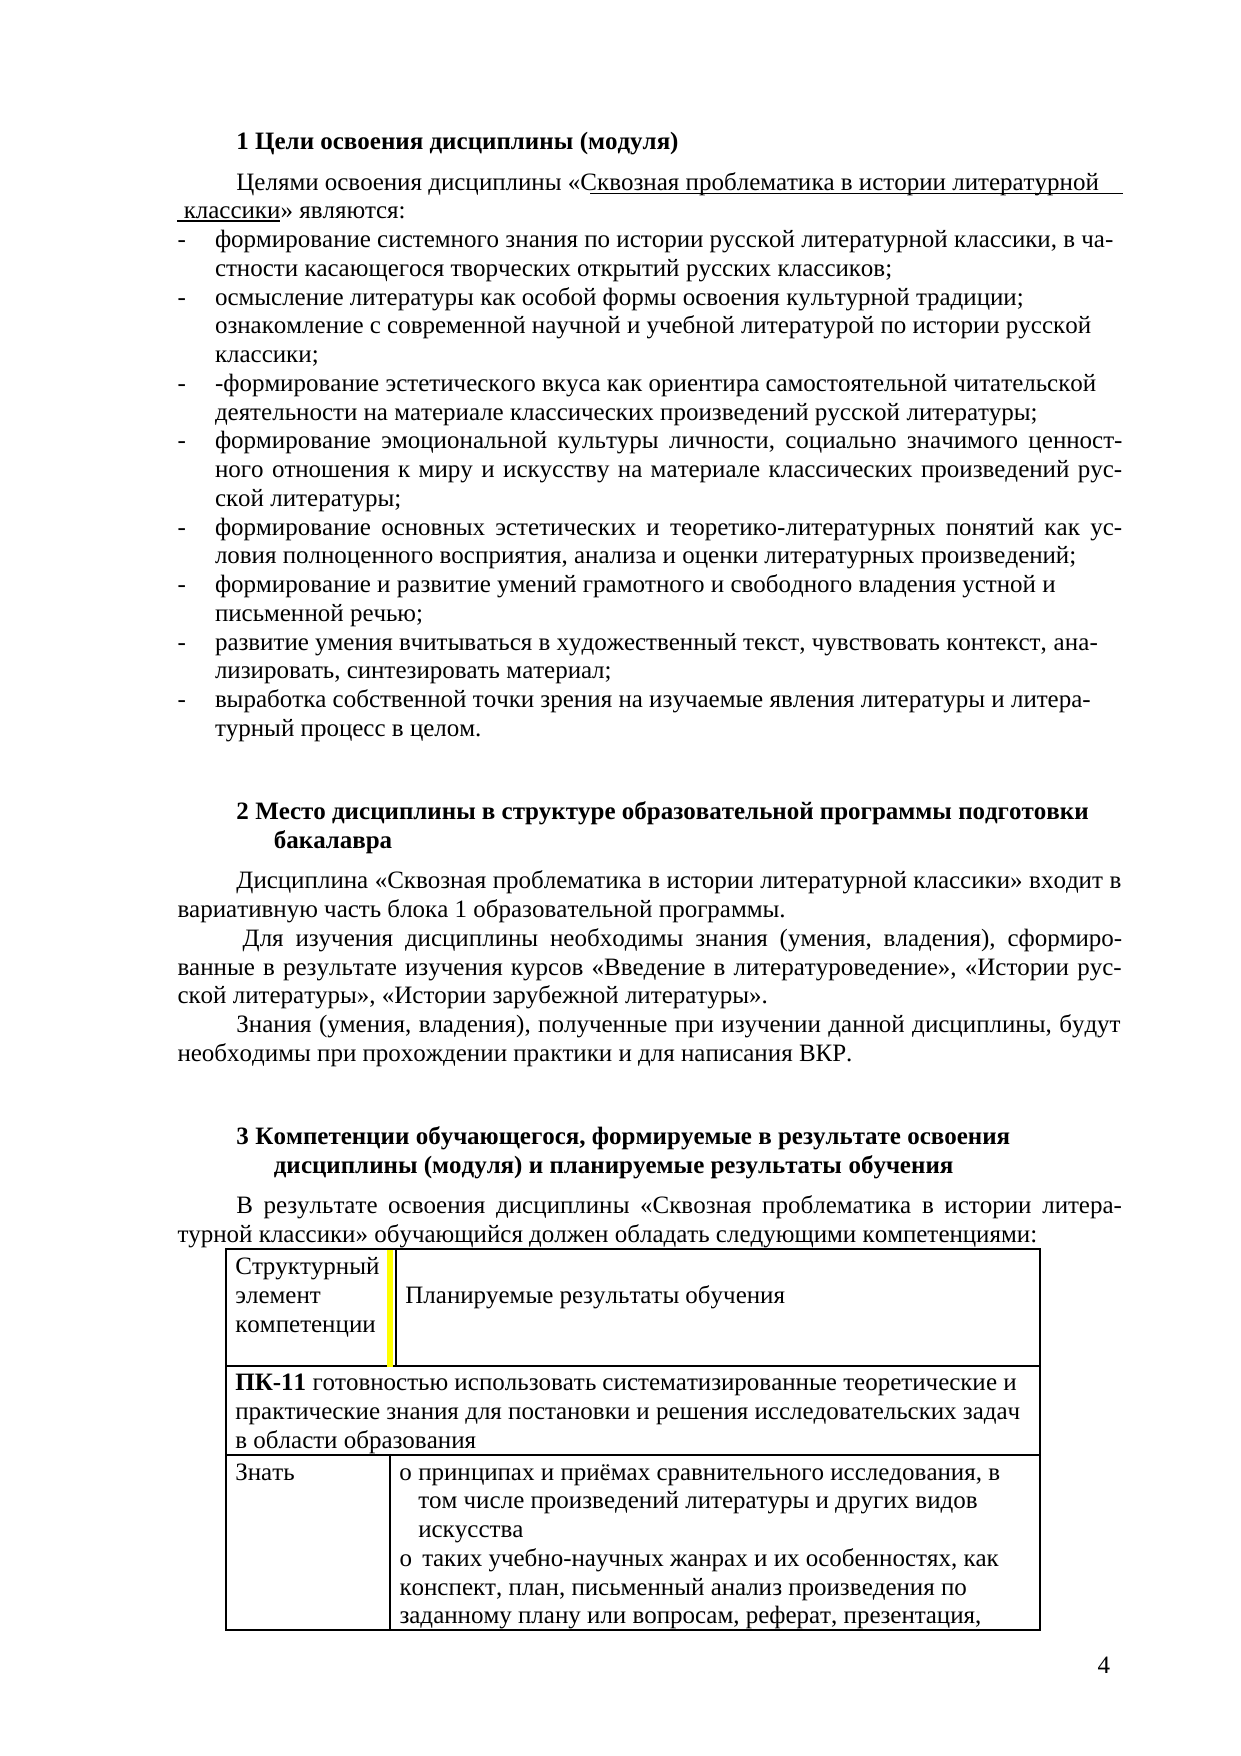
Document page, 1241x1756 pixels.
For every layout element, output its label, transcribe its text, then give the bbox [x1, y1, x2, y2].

list развитие умения вчитываться в художественный текст, чувствовать контекст, ана- лизировать, синтезировать материал; [177, 627, 1123, 684]
table_cell Знать [227, 1456, 389, 1629]
text Целями освоения дисциплины «Сквозная проблематика в истории литературной [236, 167, 1161, 195]
text 1 Цели освоения дисциплины (модуля) [236, 126, 1161, 154]
table_header Планируемые результаты обучения [397, 1250, 1039, 1364]
text Знания (умения, владения), полученные при изучении данной дисциплины, будут необходимы при прохождении практики и для написания ВКР. [177, 1009, 1122, 1067]
text Для изучения дисциплины необходимы знания (умения, владения), сформиро- ванные в результате изучения курсов «Введение в литературоведение», «Истории рус- ской литературы», «Истории зарубежной литературы». [177, 923, 1123, 1009]
table_cell ПК-11 готовностью использовать систематизированные теоретические и практические знания для постановки и решения исследовательских задач в области образования [227, 1367, 1039, 1454]
list Компетенции обучающегося, формируемые в результате освоения дисциплины (модуля) и планируемые результаты обучения [236, 1121, 1011, 1179]
list Место дисциплины в структуре образовательной программы подготовки бакалавра [236, 796, 1089, 853]
list -формирование эстетического вкуса как ориентира самостоятельной читательской деятельности на материале классических произведений русской литературы; [177, 368, 1122, 425]
list формирование эмоциональной культуры личности, социально значимого ценност- ного отношения к миру и искусству на материале классических произведений рус- ской литературы; [177, 425, 1123, 512]
list осмысление литературы как особой формы освоения культурной традиции; ознакомление с современной научной и учебной литературой по истории русской классики; [177, 282, 1122, 368]
list выработка собственной точки зрения на изучаемые явления литературы и литера- турный процесс в целом. [177, 684, 1123, 742]
list формирование системного знания по истории русской литературной классики, в ча- стности касающегося творческих открытий русских классиков; [177, 224, 1123, 282]
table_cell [391, 1456, 1039, 1629]
text Дисциплина «Сквозная проблематика в истории литературной классики» входит в вариативную часть блока 1 образовательной программы. [177, 866, 1123, 923]
list формирование и развитие умений грамотного и свободного владения устной и письменной речью; [177, 569, 1122, 627]
text классики» являются: [177, 195, 1161, 224]
table_header Структурный элемент компетенции [227, 1250, 387, 1364]
text В результате освоения дисциплины «Сквозная проблематика в истории литера- турной классики» обучающийся должен обладать следующими компетенциями: [177, 1191, 1123, 1248]
list формирование основных эстетических и теоретико-литературных понятий как ус- ловия полноценного восприятия, анализа и оценки литературных произведений; [177, 512, 1123, 569]
